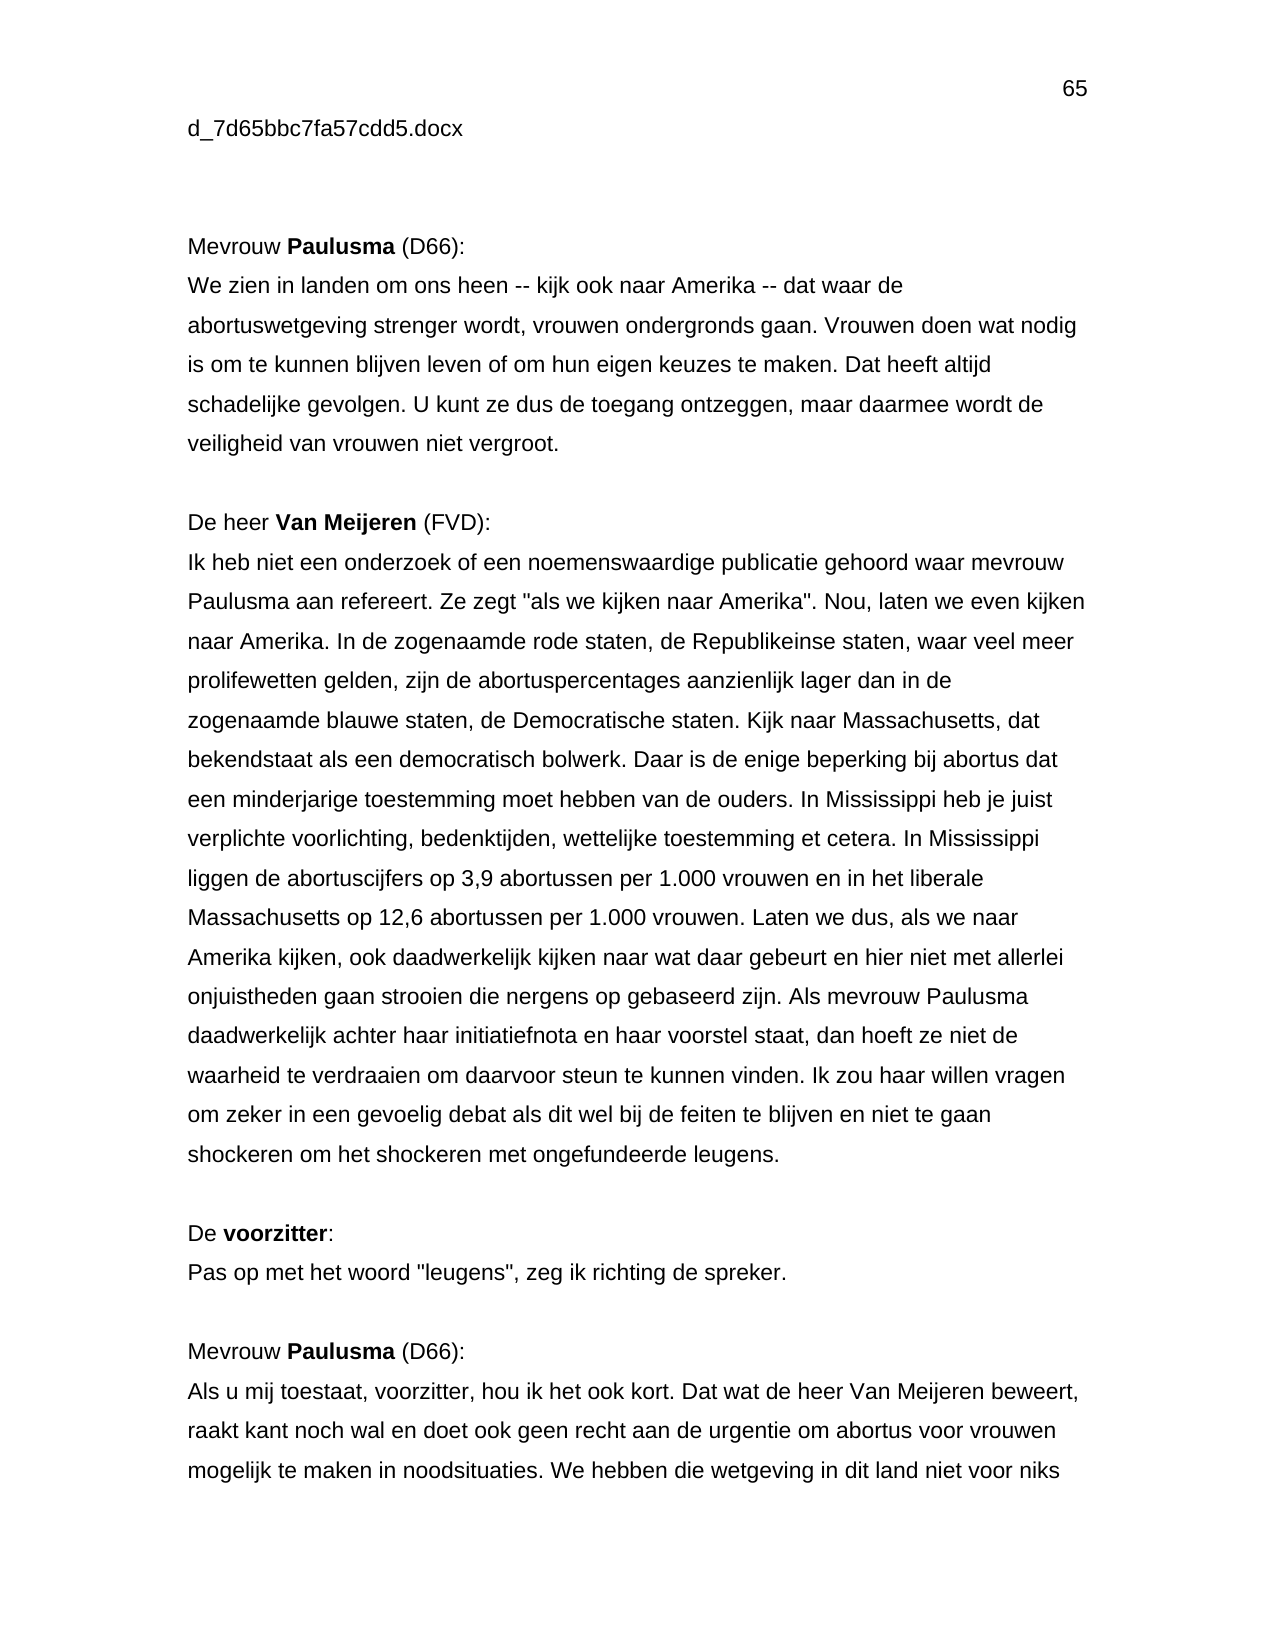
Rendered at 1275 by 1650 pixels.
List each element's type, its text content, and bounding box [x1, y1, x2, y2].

text Pas op met het woord "leugens", zeg ik richting de spreker. [187, 1259, 1087, 1286]
text Ik heb niet een onderzoek of een noemenswaardige publicatie gehoord waar mevrouw Paulusma aan refereert. Ze zegt "als we kijken naar Amerika". Nou, laten we even kijken naar Amerika. In de zogenaamde rode staten, de Republikeinse staten, waar veel meer prolifewetten gelden, zijn de abortuspercentages aanzienlijk lager dan in de zogenaamde blauwe staten, de Democratische staten. Kijk naar Massachusetts, dat bekendstaat als een democratisch bolwerk. Daar is de enige beperking bij abortus dat een minderjarige toestemming moet hebben van de ouders. In Mississippi heb je juist verplichte voorlichting, bedenktijden, wettelijke toestemming et cetera. In Mississippi liggen de abortuscijfers op 3,9 abortussen per 1.000 vrouwen en in het liberale Massachusetts op 12,6 abortussen per 1.000 vrouwen. Laten we dus, als we naar Amerika kijken, ook daadwerkelijk kijken naar wat daar gebeurt en hier niet met allerlei onjuistheden gaan strooien die nergens op gebaseerd zijn. Als mevrouw Paulusma daadwerkelijk achter haar initiatiefnota en haar voorstel staat, dan hoeft ze niet de waarheid te verdraaien om daarvoor steun te kunnen vinden. Ik zou haar willen vragen om zeker in een gevoelig debat als dit wel bij de feiten te blijven en niet te gaan shockeren om het shockeren met ongefundeerde leugens. [187, 549, 1087, 1167]
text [187, 1378, 1087, 1483]
text De voorzitter: [187, 1220, 1087, 1246]
text Mevrouw Paulusma (D66): [187, 1338, 1087, 1365]
text De heer Van Meijeren (FVD): [187, 509, 1087, 536]
text We zien in landen om ons heen -- kijk ook naar Amerika -- dat waar de abortuswetgeving strenger wordt, vrouwen ondergronds gaan. Vrouwen doen wat nodig is om te kunnen blijven leven of om hun eigen keuzes te maken. Dat heeft altijd schadelijke gevolgen. U kunt ze dus de toegang ontzeggen, maar daarmee wordt de veiligheid van vrouwen niet vergroot. [187, 272, 1087, 457]
text Mevrouw Paulusma (D66): [187, 233, 1087, 259]
